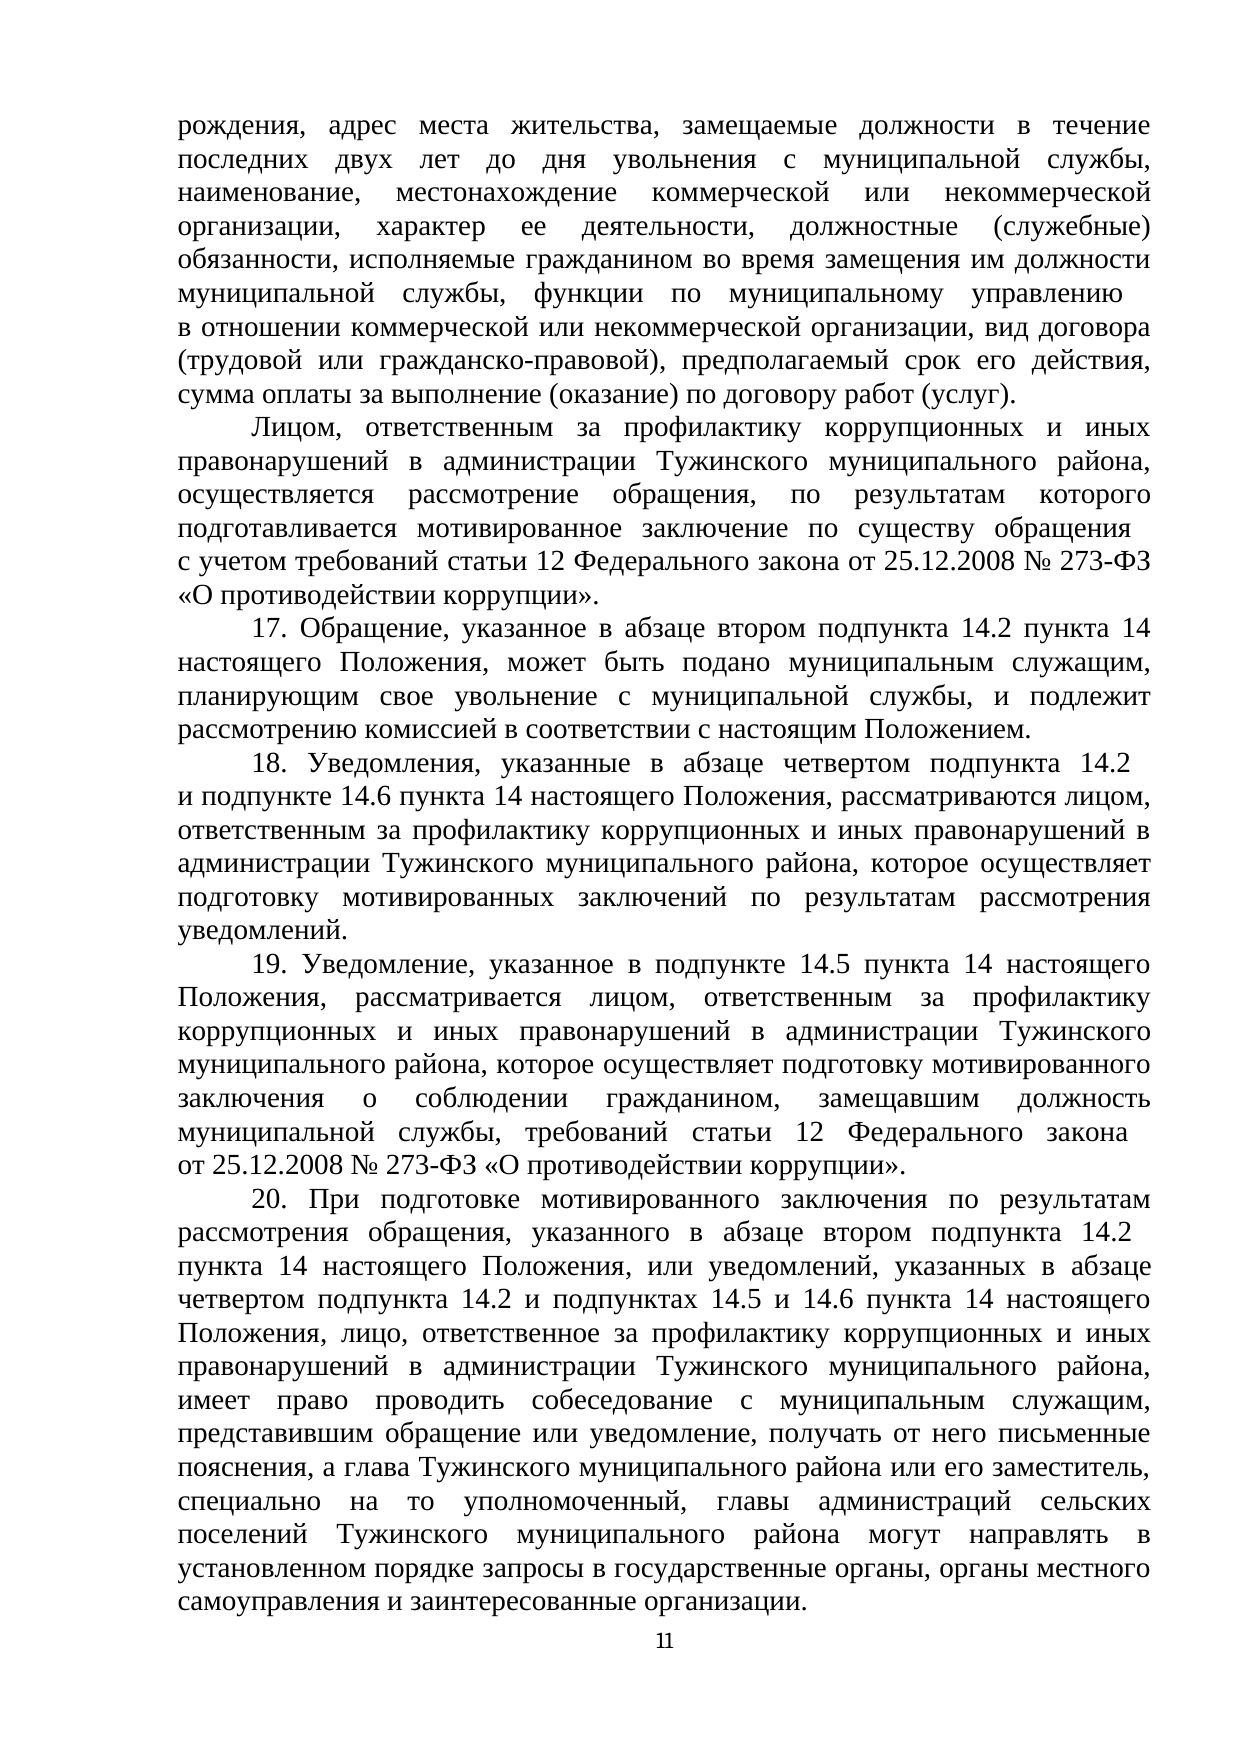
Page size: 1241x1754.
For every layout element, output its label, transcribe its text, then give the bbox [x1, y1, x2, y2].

text 17. Обращение, указанное в абзаце втором подпункта 14.2 пункта 14 настоящего Положения, может быть подано муниципальным служащим, планирующим свое увольнение с муниципальной службы, и подлежит рассмотрению комиссией в соответствии с настоящим Положением. [177, 611, 1152, 745]
text 18. Уведомления, указанные в абзаце четвертом подпункта 14.2 и подпункте 14.6 пункта 14 настоящего Положения, рассматриваются лицом, ответственным за профилактику коррупционных и иных правонарушений в администрации Тужинского муниципального района, которое осуществляет подготовку мотивированных заключений по результатам рассмотрения уведомлений. [177, 745, 1152, 946]
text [177, 107, 1152, 409]
text 20. При подготовке мотивированного заключения по результатам рассмотрения обращения, указанного в абзаце втором подпункта 14.2 пункта 14 настоящего Положения, или уведомлений, указанных в абзаце четвертом подпункта 14.2 и подпунктах 14.5 и 14.6 пункта 14 настоящего Положения, лицо, ответственное за профилактику коррупционных и иных правонарушений в администрации Тужинского муниципального района, имеет право проводить собеседование с муниципальным служащим, представившим обращение или уведомление, получать от него письменные пояснения, а глава Тужинского муниципального района или его заместитель, специально на то уполномоченный, главы администраций сельских поселений Тужинского муниципального района могут направлять в установленном порядке запросы в государственные органы, органы местного самоуправления и заинтересованные организации. [177, 1181, 1152, 1617]
text 19. Уведомление, указанное в подпункте 14.5 пункта 14 настоящего Положения, рассматривается лицом, ответственным за профилактику коррупционных и иных правонарушений в администрации Тужинского муниципального района, которое осуществляет подготовку мотивированного заключения о соблюдении гражданином, замещавшим должность муниципальной службы, требований статьи 12 Федерального закона от 25.12.2008 № 273-ФЗ «О противодействии коррупции». [177, 946, 1152, 1181]
text Лицом, ответственным за профилактику коррупционных и иных правонарушений в администрации Тужинского муниципального района, осуществляется рассмотрение обращения, по результатам которого подготавливается мотивированное заключение по существу обращения с учетом требований статьи 12 Федерального закона от 25.12.2008 № 273-ФЗ «О противодействии коррупции». [177, 409, 1152, 611]
